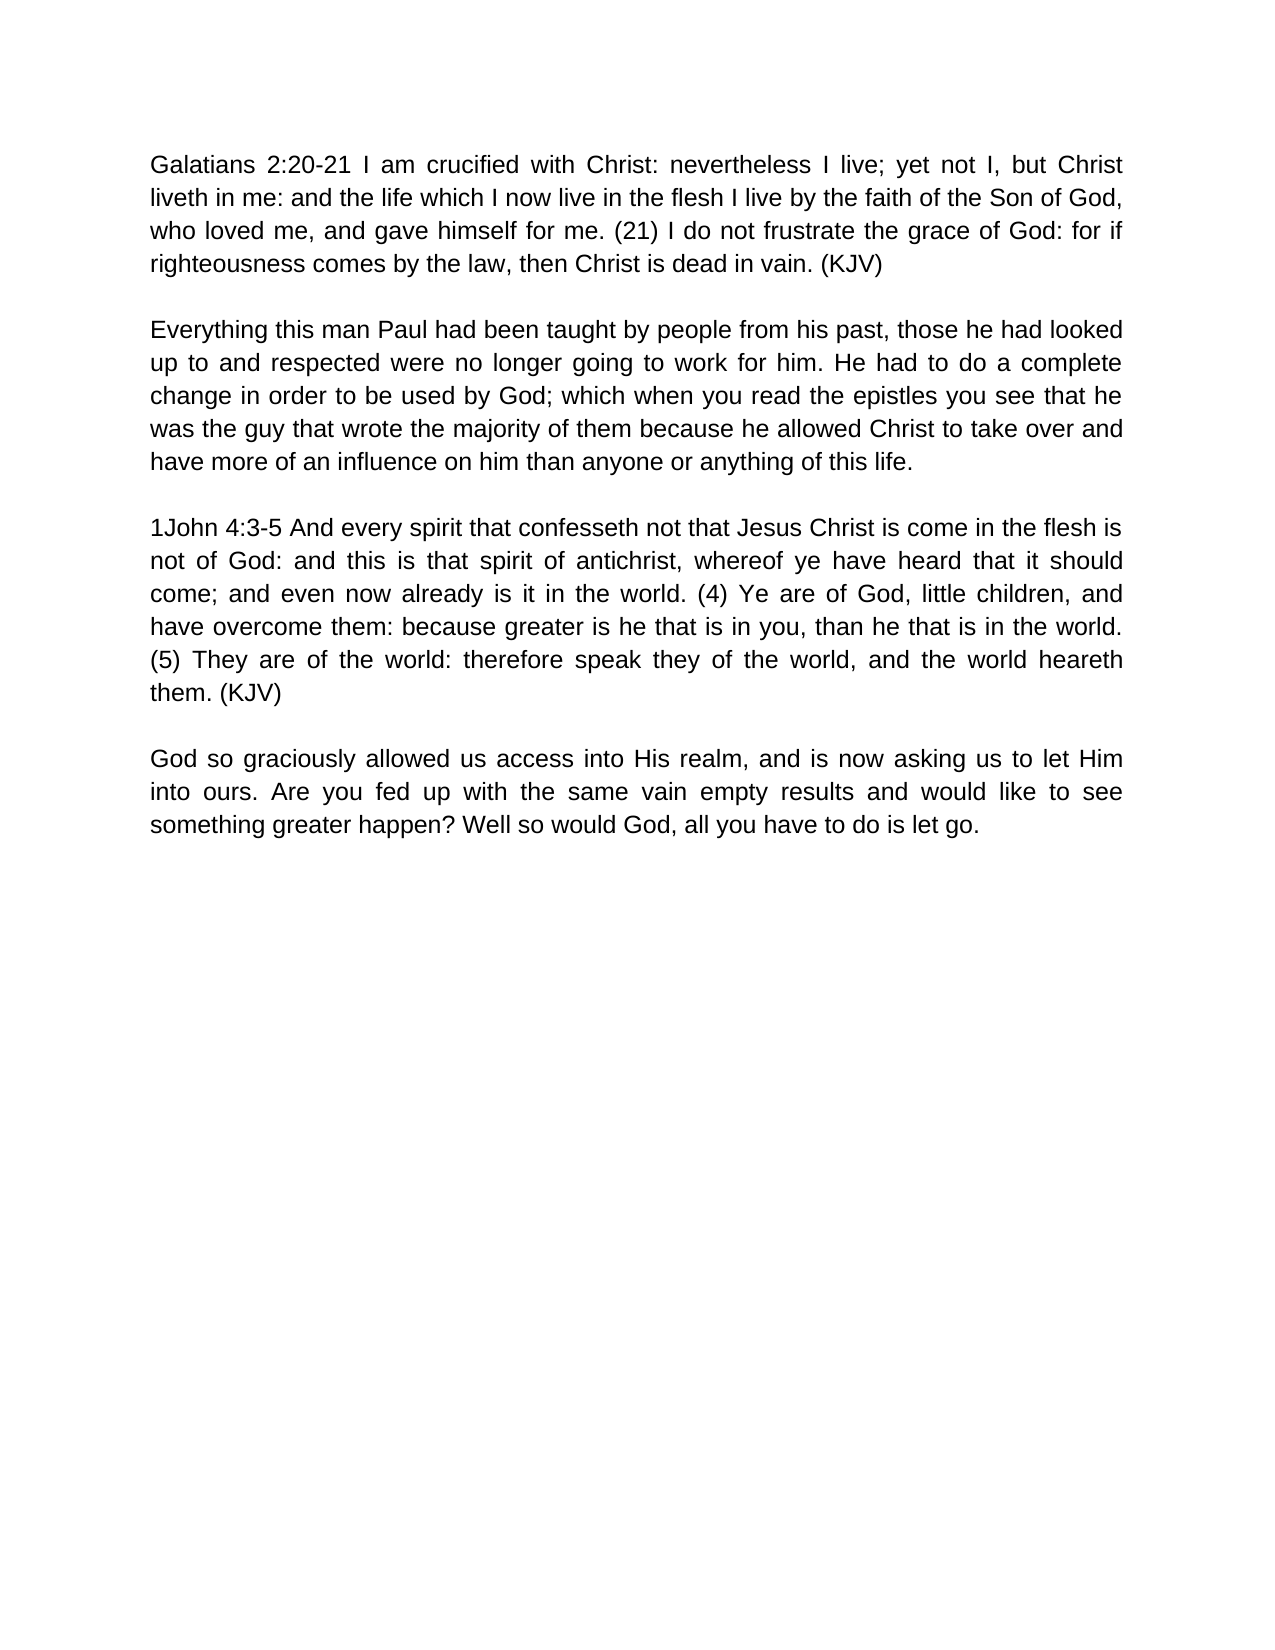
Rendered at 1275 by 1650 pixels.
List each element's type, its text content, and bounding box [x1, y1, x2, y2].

text Everything this man Paul had been taught by people from his past, those he had looked up to and respected were no longer going to work for him. He had to do a complete change in order to be used by God; which when you read the epistles you see that he was the guy that wrote the majority of them because he allowed Christ to take over and have more of an influence on him than anyone or anything of this life. [150, 315, 1125, 476]
text Galatians 2:20-21 I am crucified with Christ: nevertheless I live; yet not I, but Christ liveth in me: and the life which I now live in the flesh I live by the faith of the Son of God, who loved me, and gave himself for me. (21) I do not frustrate the grace of God: for if righteousness comes by the law, then Christ is dead in vain. (KJV) [150, 150, 1125, 278]
text 1John 4:3-5 And every spirit that confesseth not that Jesus Christ is come in the flesh is not of God: and this is that spirit of antichrist, whereof ye have heard that it should come; and even now already is it in the world. (4) Ye are of God, little children, and have overcome them: because greater is he that is in you, than he that is in the world. (5) They are of the world: therefore speak they of the world, and the world heareth them. (KJV) [150, 513, 1125, 707]
text God so graciously allowed us access into His realm, and is now asking us to let Him into ours. Are you fed up with the same vain empty results and would like to see something greater happen? Well so would God, all you have to do is let go. [150, 744, 1125, 839]
